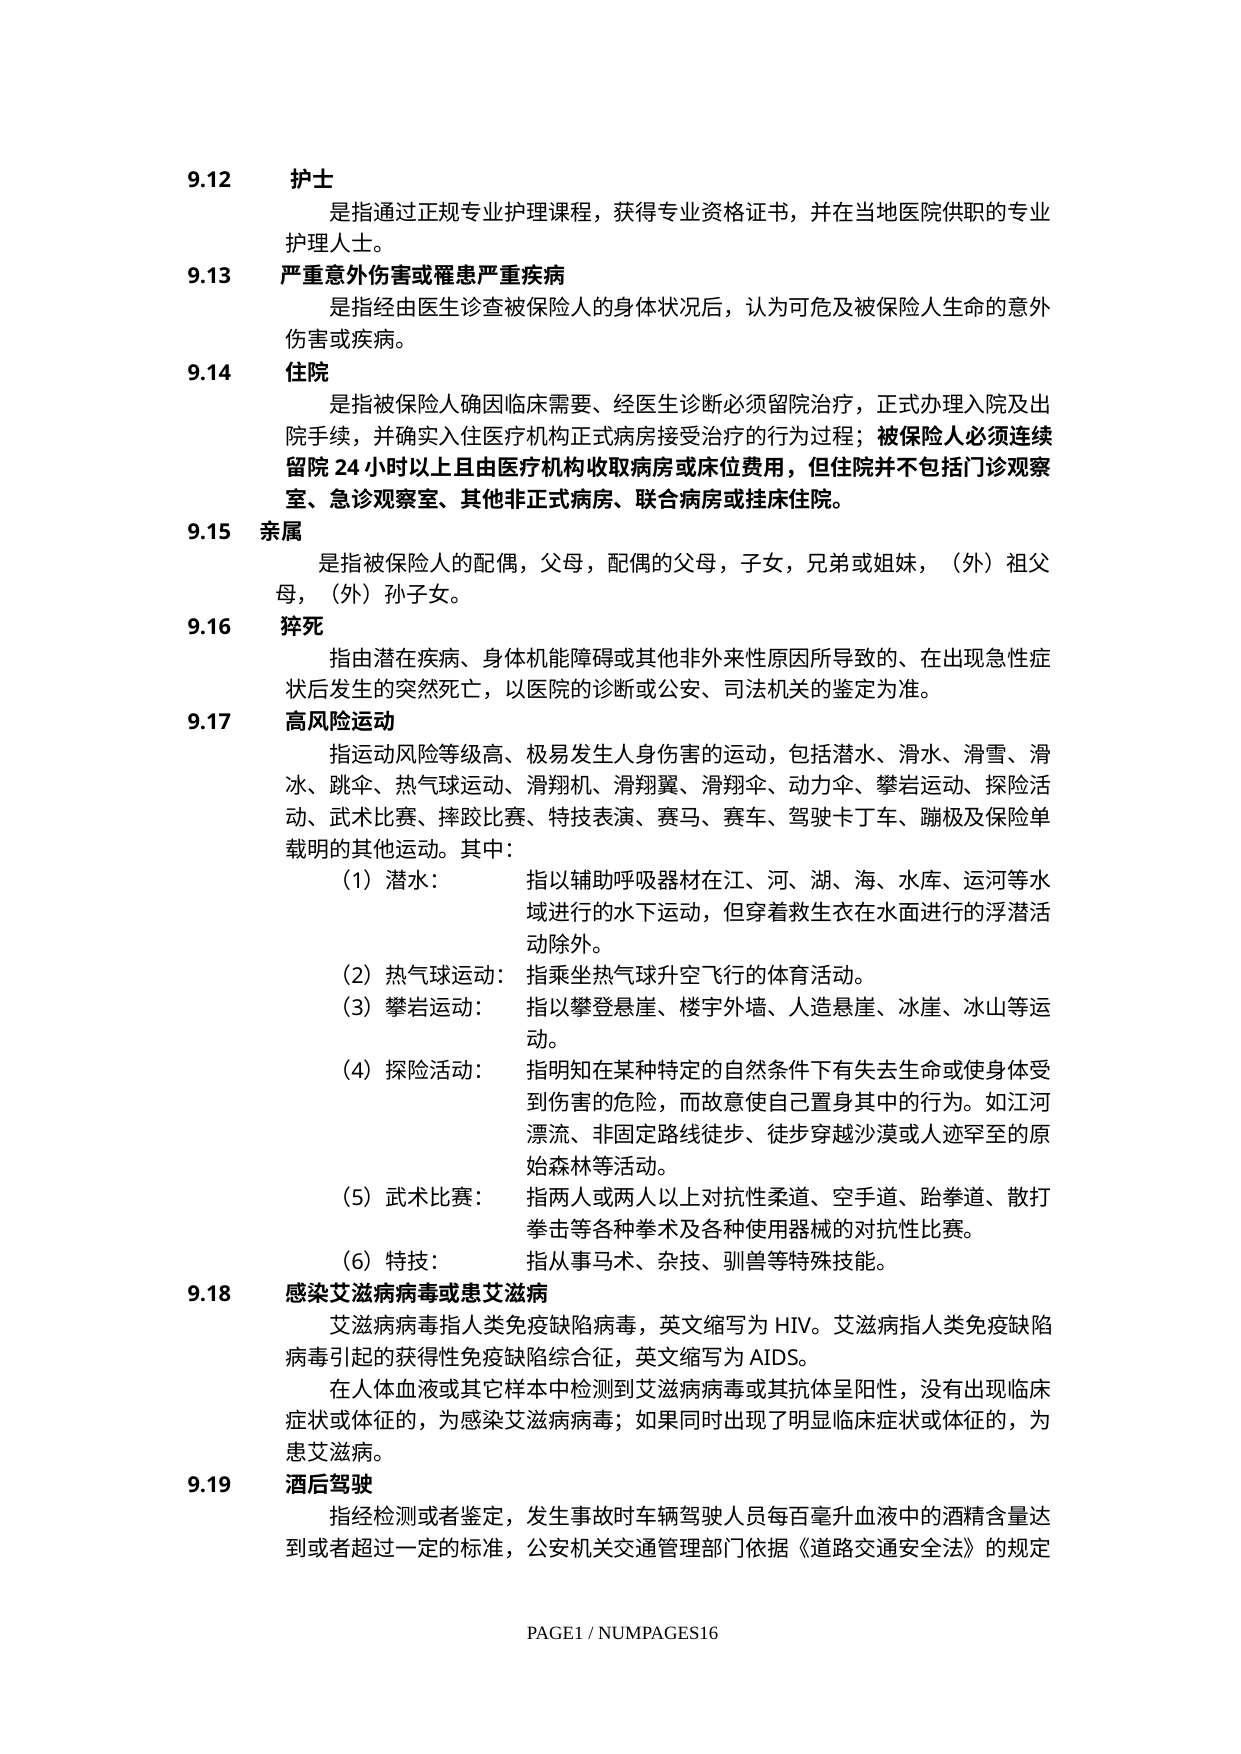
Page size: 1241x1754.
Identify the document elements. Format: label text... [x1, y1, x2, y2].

text （2）热气球运动： 指乘坐热气球升空飞行的体育活动。 [329, 958, 1053, 990]
text （3）攀岩运动： 指以攀登悬崖、楼宇外墙、人造悬崖、冰崖、冰山等运动。 [329, 990, 1053, 1053]
text 是指被保险人确因临床需要、经医生诊断必须留院治疗，正式办理入院及出院手续，并确实入住医疗机构正式病房接受治疗的行为过程；被保险人必须连续留院24小时以上且由医疗机构收取病房或床位费用，但住院并不包括门诊观察室、急诊观察室、其他非正式病房、联合病房或挂床住院。 [286, 387, 1053, 514]
text （4）探险活动： 指明知在某种特定的自然条件下有失去生命或使身体受到伤害的危险，而故意使自己置身其中的行为。如江河漂流、非固定路线徒步、徒步穿越沙漠或人迹罕至的原始森林等活动。 [329, 1053, 1053, 1180]
subtitle 9.14 住院 [187, 354, 1053, 387]
text 指运动风险等级高、极易发生人身伤害的运动，包括潜水、滑水、滑雪、滑冰、跳伞、热气球运动、滑翔机、滑翔翼、滑翔伞、动力伞、攀岩运动、探险活动、武术比赛、摔跤比赛、特技表演、赛马、赛车、驾驶卡丁车、蹦极及保险单载明的其他运动。其中： [286, 737, 1053, 863]
text 在人体血液或其它样本中检测到艾滋病病毒或其抗体呈阳性，没有出现临床症状或体征的，为感染艾滋病病毒；如果同时出现了明显临床症状或体征的，为患艾滋病。 [286, 1372, 1053, 1467]
text 指由潜在疾病、身体机能障碍或其他非外来性原因所导致的、在出现急性症状后发生的突然死亡，以医院的诊断或公安、司法机关的鉴定为准。 [286, 641, 1053, 704]
text 9.16 猝死 [187, 609, 1053, 641]
subtitle 9.17 高风险运动 [187, 704, 1053, 737]
text 是指经由医生诊查被保险人的身体状况后，认为可危及被保险人生命的意外伤害或疾病。 [286, 289, 1053, 354]
text （6）特技： 指从事马术、杂技、驯兽等特殊技能。 [329, 1244, 1053, 1276]
text 是指通过正规专业护理课程，获得专业资格证书，并在当地医院供职的专业护理人士。 [286, 194, 1053, 258]
text 9.13 严重意外伤害或罹患严重疾病 [187, 258, 1053, 289]
text 9.15 亲属 [187, 514, 1053, 546]
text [286, 1499, 1053, 1562]
text （5）武术比赛： 指两人或两人以上对抗性柔道、空手道、跆拳道、散打、拳击等各种拳术及各种使用器械的对抗性比赛。 [329, 1180, 1053, 1244]
text 艾滋病病毒指人类免疫缺陷病毒，英文缩写为HIV。艾滋病指人类免疫缺陷病毒引起的获得性免疫缺陷综合征，英文缩写为AIDS。 [286, 1308, 1053, 1372]
subtitle 9.19 酒后驾驶 [187, 1467, 1053, 1499]
text 是指被保险人的配偶，父母，配偶的父母，子女，兄弟或姐妹，（外）祖父母，（外）孙子女。 [275, 546, 1053, 609]
subtitle 9.12 护士 [187, 162, 1053, 194]
text （1）潜水： 指以辅助呼吸器材在江、河、湖、海、水库、运河等水域进行的水下运动，但穿着救生衣在水面进行的浮潜活动除外。 [329, 863, 1053, 958]
subtitle 9.18 感染艾滋病病毒或患艾滋病 [187, 1276, 1053, 1308]
